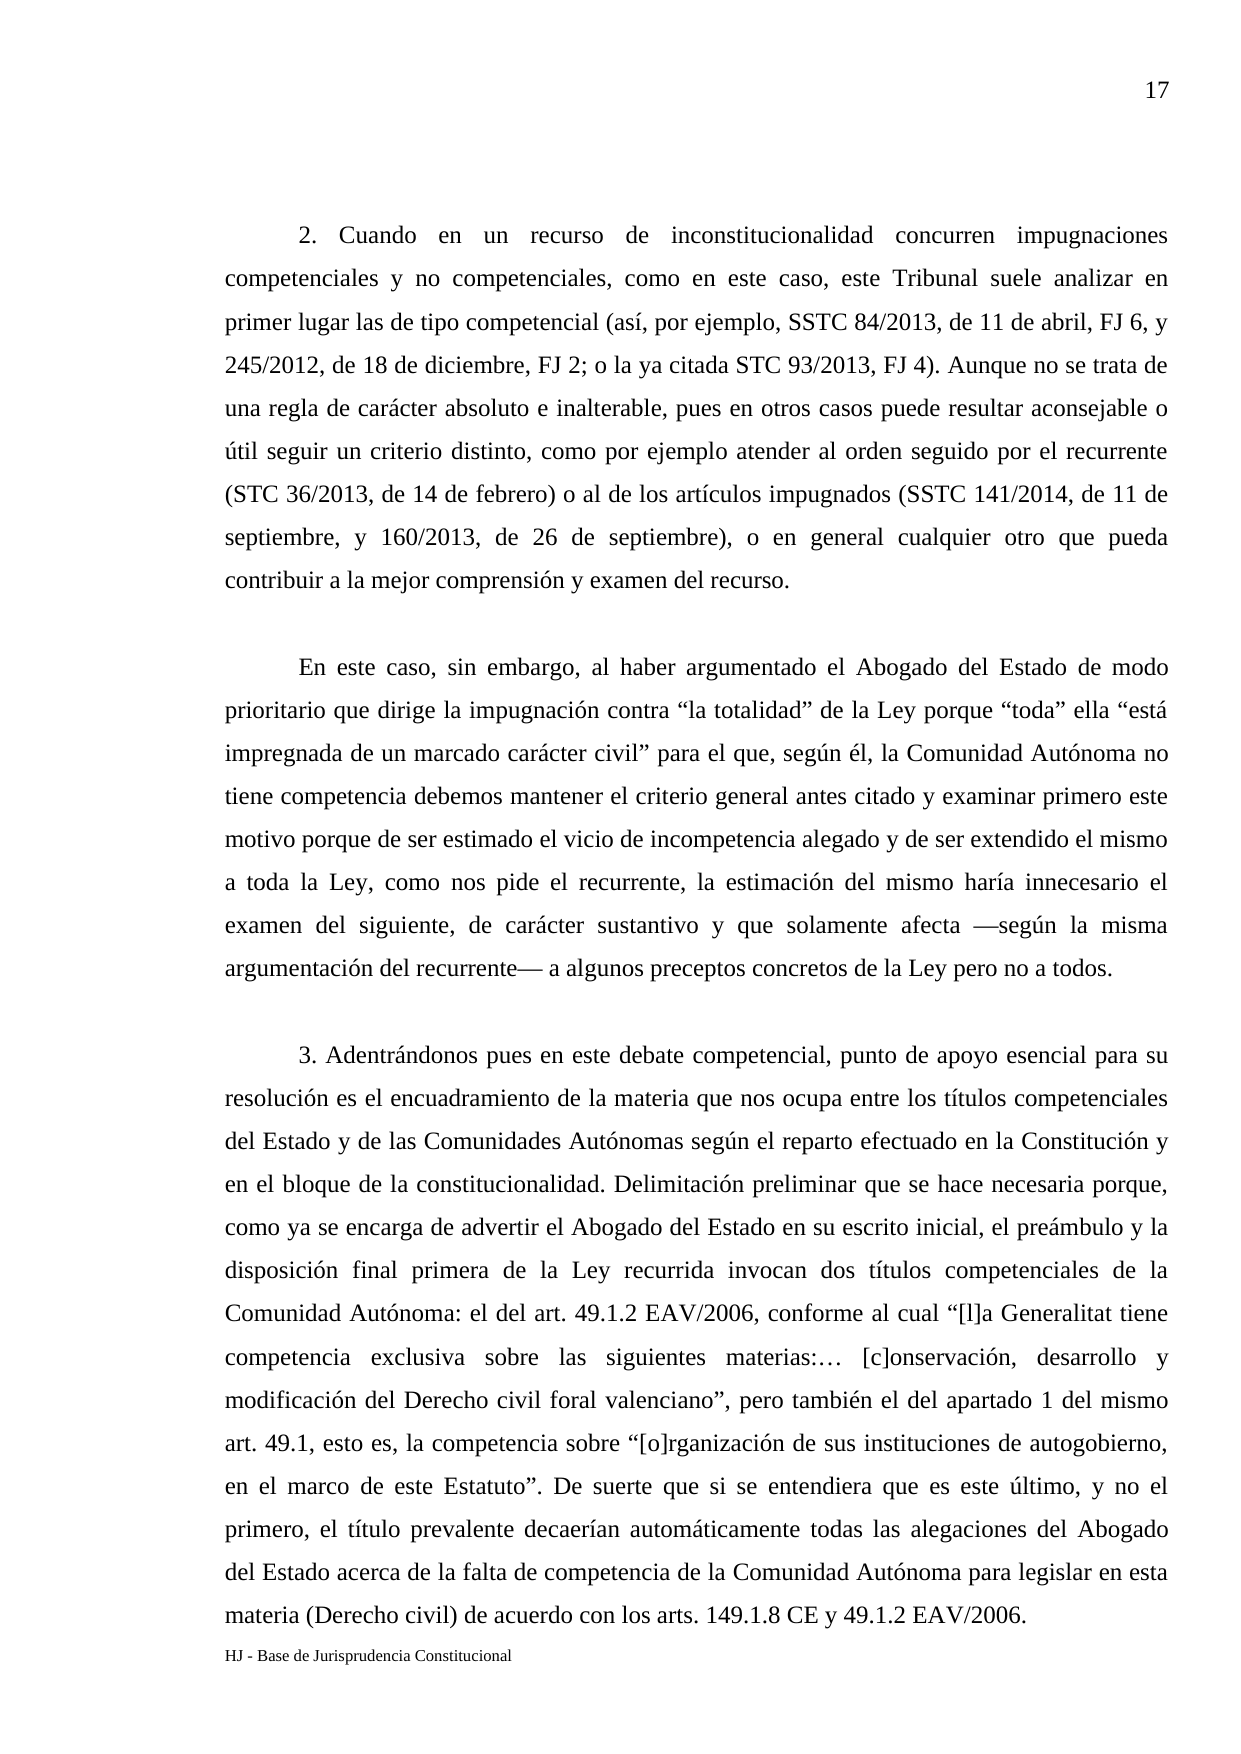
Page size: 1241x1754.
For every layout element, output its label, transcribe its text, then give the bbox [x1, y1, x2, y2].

text En este caso, sin embargo, al haber argumentado el Abogado del Estado de modo prioritario que dirige la impugnación contra “la totalidad” de la Ley porque “toda” ella “está impregnada de un marcado carácter civil” para el que, según él, la Comunidad Autónoma no tiene competencia debemos mantener el criterio general antes citado y examinar primero este motivo porque de ser estimado el vicio de incompetencia alegado y de ser extendido el mismo a toda la Ley, como nos pide el recurrente, la estimación del mismo haría innecesario el examen del siguiente, de carácter sustantivo y que solamente afecta —según la misma argumentación del recurrente— a algunos preceptos concretos de la Ley pero no a todos. [224, 652, 1169, 982]
text 2. Cuando en un recurso de inconstitucionalidad concurren impugnaciones competenciales y no competenciales, como en este caso, este Tribunal suele analizar en primer lugar las de tipo competencial (así, por ejemplo, SSTC 84/2013, de 11 de abril, FJ 6, y 245/2012, de 18 de diciembre, FJ 2; o la ya citada STC 93/2013, FJ 4). Aunque no se trata de una regla de carácter absoluto e inalterable, pues en otros casos puede resultar aconsejable o útil seguir un criterio distinto, como por ejemplo atender al orden seguido por el recurrente (STC 36/2013, de 14 de febrero) o al de los artículos impugnados (SSTC 141/2014, de 11 de septiembre, y 160/2013, de 26 de septiembre), o en general cualquier otro que pueda contribuir a la mejor comprensión y examen del recurso. [224, 220, 1169, 594]
text 3. Adentrándonos pues en este debate competencial, punto de apoyo esencial para su resolución es el encuadramiento de la materia que nos ocupa entre los títulos competenciales del Estado y de las Comunidades Autónomas según el reparto efectuado en la Constitución y en el bloque de la constitucionalidad. Delimitación preliminar que se hace necesaria porque, como ya se encarga de advertir el Abogado del Estado en su escrito inicial, el preámbulo y la disposición final primera de la Ley recurrida invocan dos títulos competenciales de la Comunidad Autónoma: el del art. 49.1.2 EAV/2006, conforme al cual “[l]a Generalitat tiene competencia exclusiva sobre las siguientes materias:… [c]onservación, desarrollo y modificación del Derecho civil foral valenciano”, pero también el del apartado 1 del mismo art. 49.1, esto es, la competencia sobre “[o]rganización de sus instituciones de autogobierno, en el marco de este Estatuto”. De suerte que si se entendiera que es este último, y no el primero, el título prevalente decaerían automáticamente todas las alegaciones del Abogado del Estado acerca de la falta de competencia de la Comunidad Autónoma para legislar en esta materia (Derecho civil) de acuerdo con los arts. 149.1.8 CE y 49.1.2 EAV/2006. [224, 1040, 1169, 1629]
